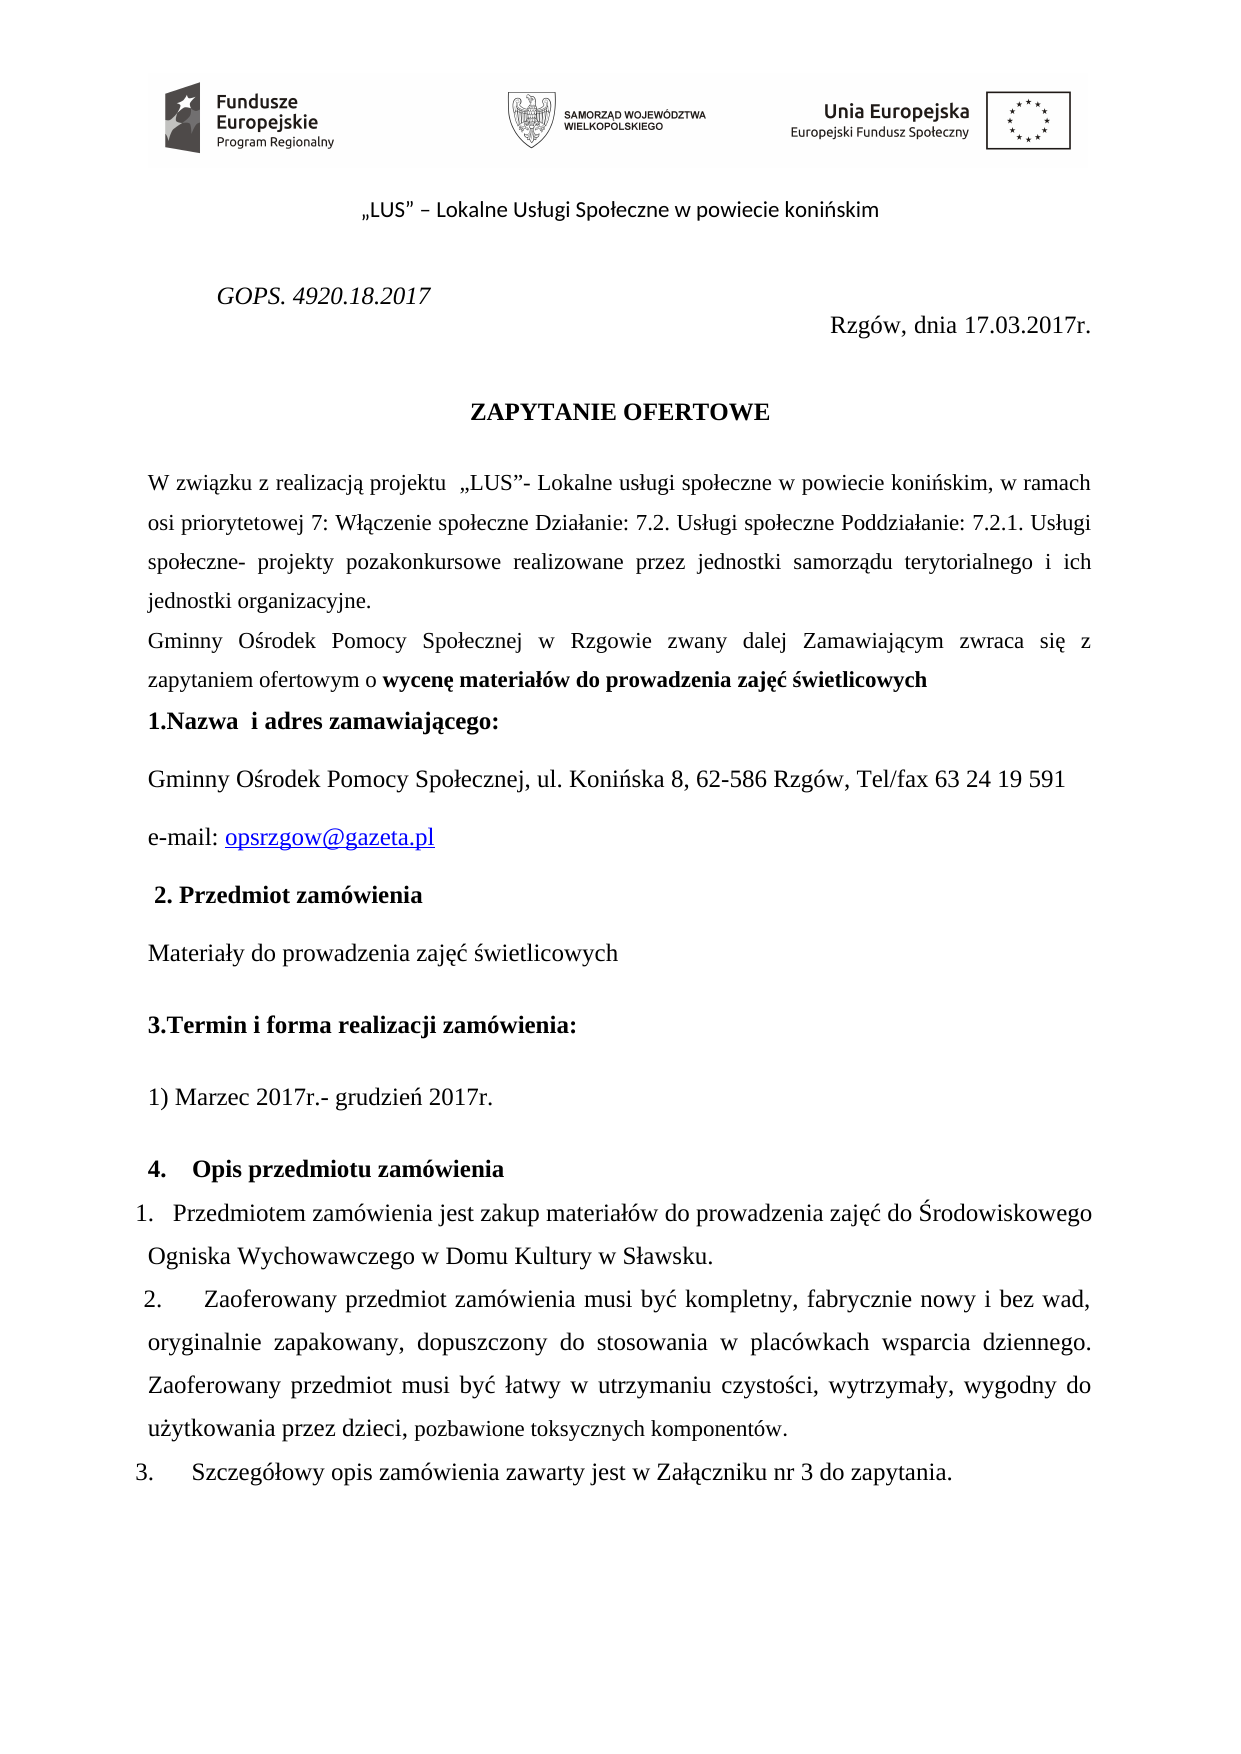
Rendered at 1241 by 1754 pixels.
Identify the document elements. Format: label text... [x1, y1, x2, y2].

text 2. Przedmiot zamówienia [148, 880, 1093, 908]
text W związku z realizacją projektu „LUS”- Lokalne usługi społeczne w powiecie konińskim, w ramach osi priorytetowej 7: Włączenie społeczne Działanie: 7.2. Usługi społeczne Poddziałanie: 7.2.1. Usługi społeczne- projekty pozakonkursowe realizowane przez jednostki samorządu terytorialnego i ich jednostki organizacyjne. [148, 469, 1093, 614]
text 4. Opis przedmiotu zamówienia [148, 1154, 1093, 1183]
text 1. Przedmiotem zamówienia jest zakup materiałów do prowadzenia zajęć do Środowiskowego Ogniska Wychowawczego w Domu Kultury w Sławsku. [110, 1198, 1093, 1269]
text 2. Zaoferowany przedmiot zamówienia musi być kompletny, fabrycznie nowy i bez wad, oryginalnie zapakowany, dopuszczony do stosowania w placówkach wsparcia dziennego. Zaoferowany przedmiot musi być łatwy w utrzymaniu czystości, wytrzymały, wygodny do użytkowania przez dzieci, pozbawione toksycznych komponentów. [110, 1284, 1093, 1442]
text ZAPYTANIE OFERTOWE [148, 397, 1093, 426]
text 1) Marzec 2017r.- grudzień 2017r. [148, 1082, 1093, 1111]
text e-mail: opsrzgow@gazeta.pl [148, 822, 1093, 851]
text 3. Szczegółowy opis zamówienia zawarty jest w Załączniku nr 3 do zapytania. [110, 1457, 1093, 1486]
text GOPS. 4920.18.2017 Rzgów, dnia 17.03.2017r. [148, 281, 1093, 368]
picture [147, 73, 1089, 168]
text 1.Nazwa i adres zamawiającego: [148, 706, 1093, 735]
text Gminny Ośrodek Pomocy Społecznej w Rzgowie zwany dalej Zamawiającym zwraca się z zapytaniem ofertowym o wycenę materiałów do prowadzenia zajęć świetlicowych [148, 627, 1093, 693]
text 3.Termin i forma realizacji zamówienia: [148, 1010, 1093, 1039]
text Gminny Ośrodek Pomocy Społecznej, ul. Konińska 8, 62-586 Rzgów, Tel/fax 63 24 19 591 [148, 764, 1093, 793]
text Materiały do prowadzenia zajęć świetlicowych [148, 938, 1093, 966]
